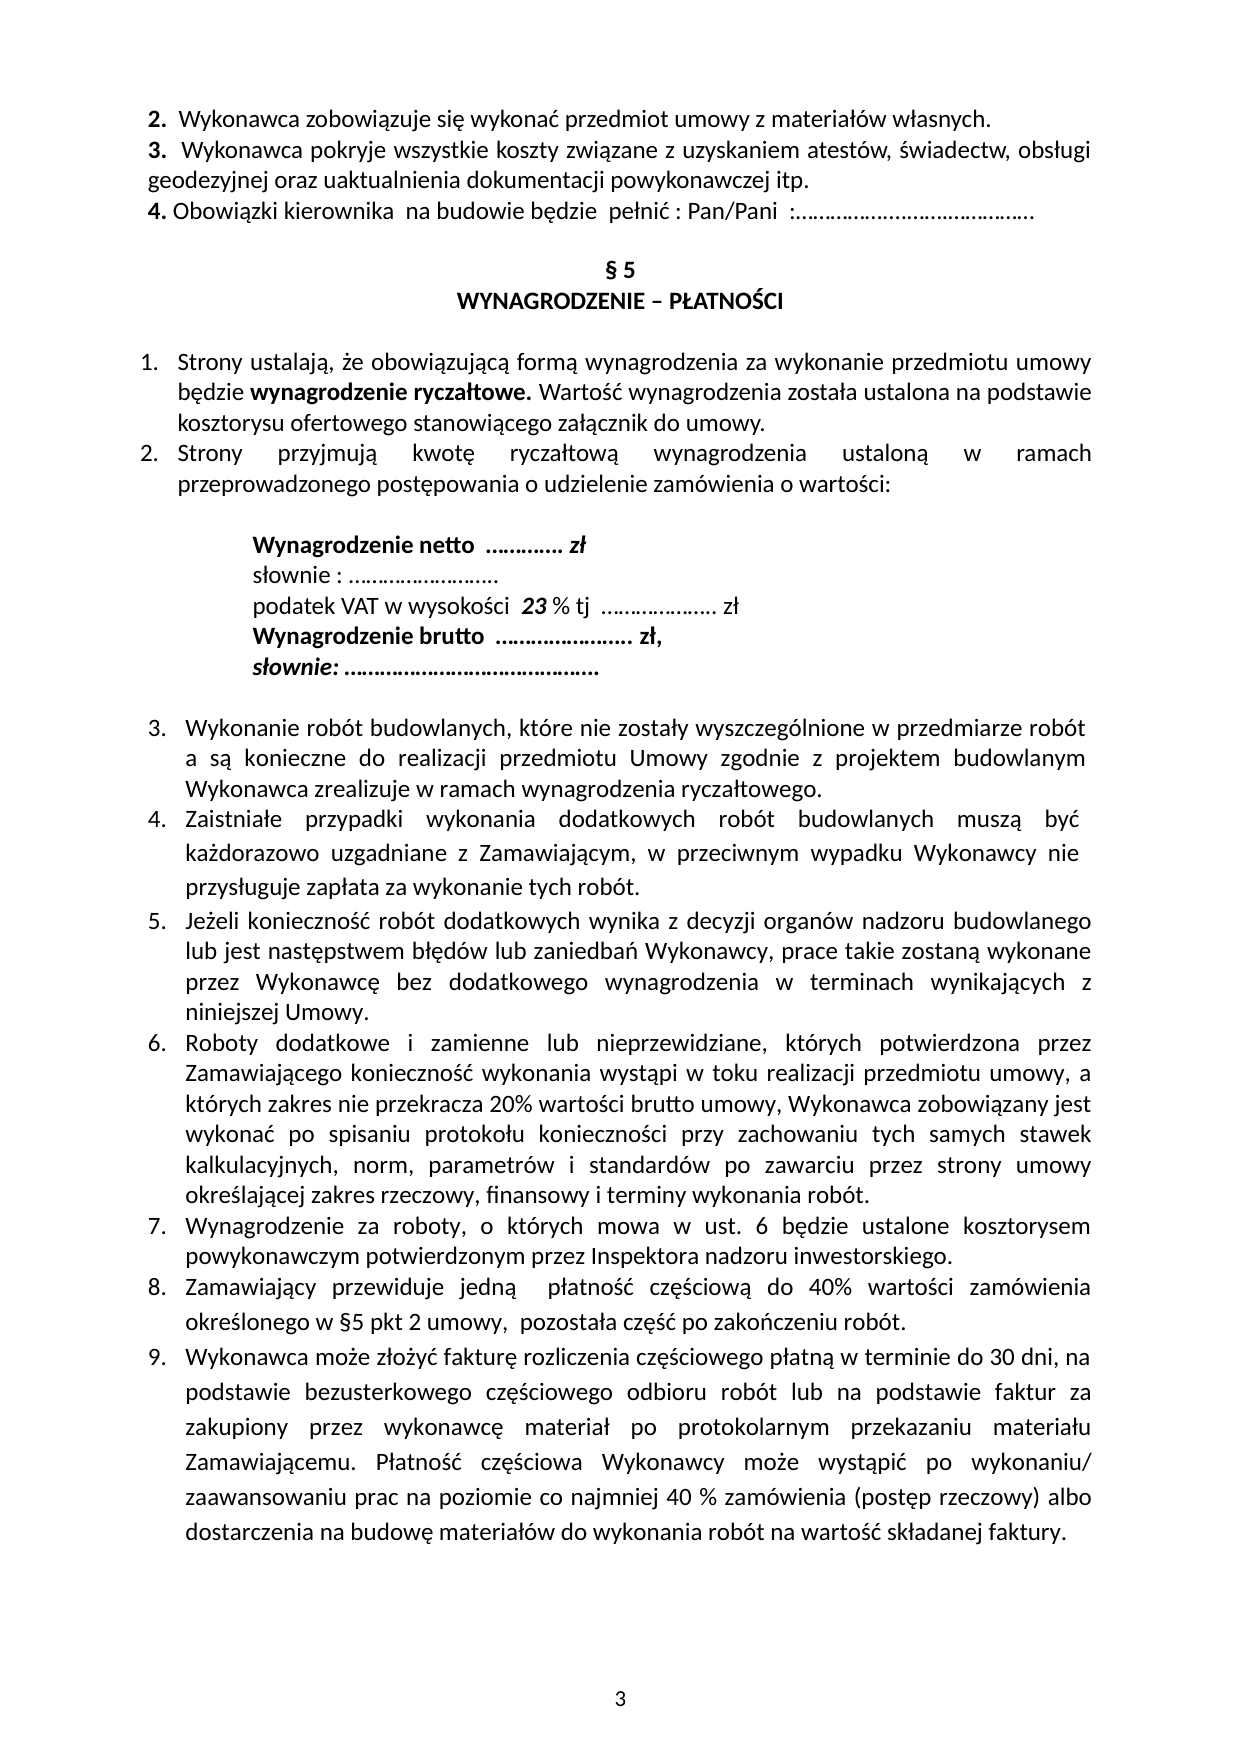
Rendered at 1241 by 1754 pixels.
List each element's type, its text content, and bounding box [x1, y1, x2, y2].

list Strony ustalają, że obowiązującą formą wynagrodzenia za wykonanie przedmiotu umowy będzie wynagrodzenie ryczałtowe. Wartość wynagrodzenia została ustalona na podstawie kosztorysu ofertowego stanowiącego załącznik do umowy. [140, 346, 1093, 437]
list Wykonanie robót budowlanych, które nie zostały wyszczególnione w przedmiarze robót a są konieczne do realizacji przedmiotu Umowy zgodnie z projektem budowlanym Wykonawca zrealizuje w ramach wynagrodzenia ryczałtowego. [148, 712, 1087, 804]
list Wynagrodzenie za roboty, o których mowa w ust. 6 będzie ustalone kosztorysem powykonawczym potwierdzonym przez Inspektora nadzoru inwestorskiego. [148, 1210, 1093, 1271]
text podatek VAT w wysokości 23 % tj ……………….. zł [178, 590, 1093, 621]
list Wykonawca może złożyć fakturę rozliczenia częściowego płatną w terminie do 30 dni, na podstawie bezusterkowego częściowego odbioru robót lub na podstawie faktur za zakupiony przez wykonawcę materiał po protokolarnym przekazaniu materiału Zamawiającemu. Płatność częściowa Wykonawcy może wystąpić po wykonaniu/ zaawansowaniu prac na poziomie co najmniej 40 % zamówienia (postęp rzeczowy) albo dostarczenia na budowę materiałów do wykonania robót na wartość składanej faktury. [148, 1341, 1093, 1547]
list Jeżeli konieczność robót dodatkowych wynika z decyzji organów nadzoru budowlanego lub jest następstwem błędów lub zaniedbań Wykonawcy, prace takie zostaną wykonane przez Wykonawcę bez dodatkowego wynagrodzenia w terminach wynikających z niniejszej Umowy. [148, 905, 1093, 1027]
text 3. Wykonawca pokryje wszystkie koszty związane z uzyskaniem atestów, świadectw, obsługi geodezyjnej oraz uaktualnienia dokumentacji powykonawczej itp. [148, 134, 1093, 195]
text Wynagrodzenie brutto ………………….. zł, [178, 621, 1093, 651]
text § 5 [148, 254, 1093, 285]
text 2. Wykonawca zobowiązuje się wykonać przedmiot umowy z materiałów własnych. [148, 103, 1093, 134]
text słownie : …………………….. [178, 559, 1093, 590]
list Zamawiający przewiduje jedną płatność częściową do 40% wartości zamówienia określonego w §5 pkt 2 umowy, pozostała część po zakończeniu robót. [148, 1271, 1093, 1337]
text 4. Obowiązki kierownika na budowie będzie pełnić : Pan/Pani :……………....…….…………… [148, 195, 1093, 226]
text słownie: ……………………………………. [178, 651, 1093, 682]
list Strony przyjmują kwotę ryczałtową wynagrodzenia ustaloną w ramach przeprowadzonego postępowania o udzielenie zamówienia o wartości: [140, 437, 1093, 498]
text Wynagrodzenie netto …………. zł [178, 529, 1093, 559]
text WYNAGRODZENIE – PŁATNOŚCI [148, 285, 1093, 315]
list Roboty dodatkowe i zamienne lub nieprzewidziane, których potwierdzona przez Zamawiającego konieczność wykonania wystąpi w toku realizacji przedmiotu umowy, a których zakres nie przekracza 20% wartości brutto umowy, Wykonawca zobowiązany jest wykonać po spisaniu protokołu konieczności przy zachowaniu tych samych stawek kalkulacyjnych, norm, parametrów i standardów po zawarciu przez strony umowy określającej zakres rzeczowy, finansowy i terminy wykonania robót. [148, 1027, 1093, 1210]
list Zaistniałe przypadki wykonania dodatkowych robót budowlanych muszą być każdorazowo uzgadniane z Zamawiającym, w przeciwnym wypadku Wykonawcy nie przysługuje zapłata za wykonanie tych robót. [148, 804, 1081, 901]
